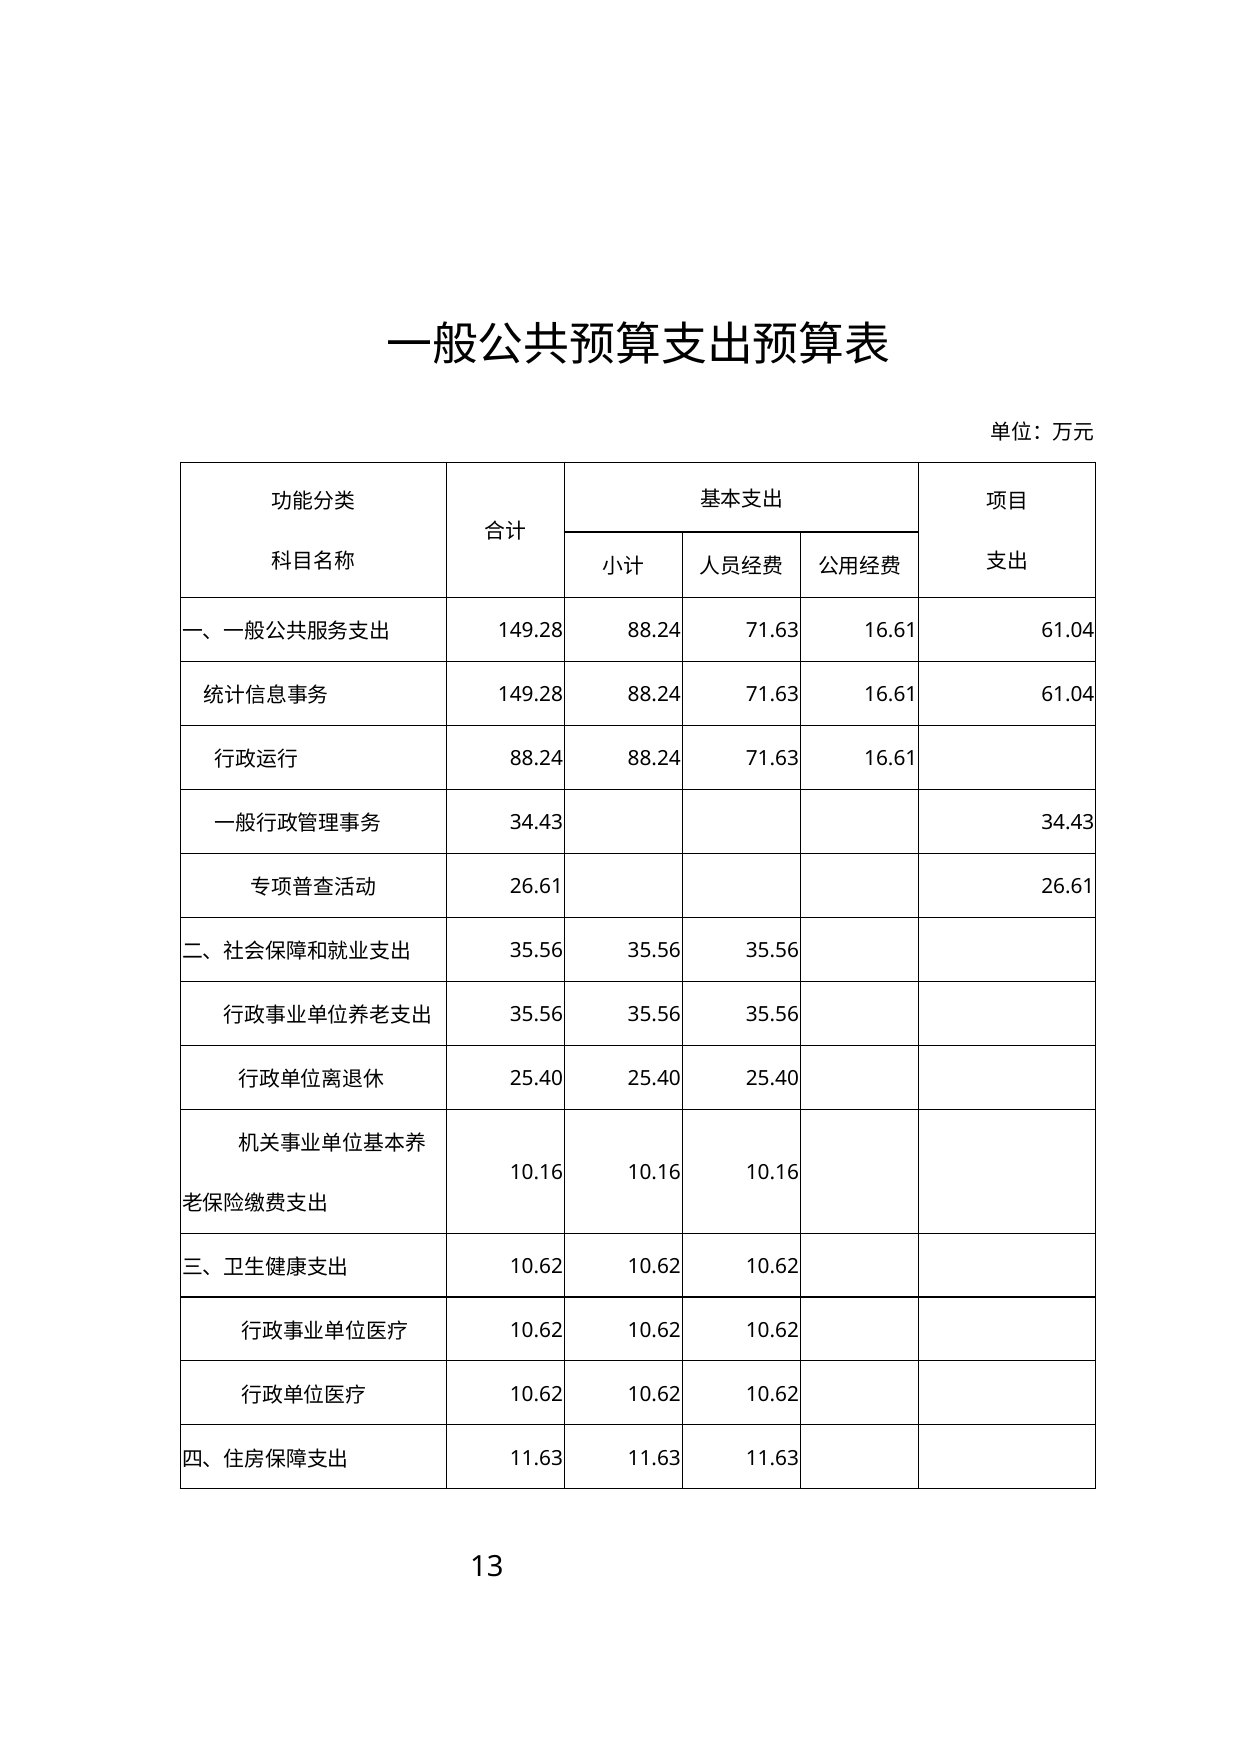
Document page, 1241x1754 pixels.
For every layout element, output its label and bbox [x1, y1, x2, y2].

table_header [78, 219, 1162, 1489]
